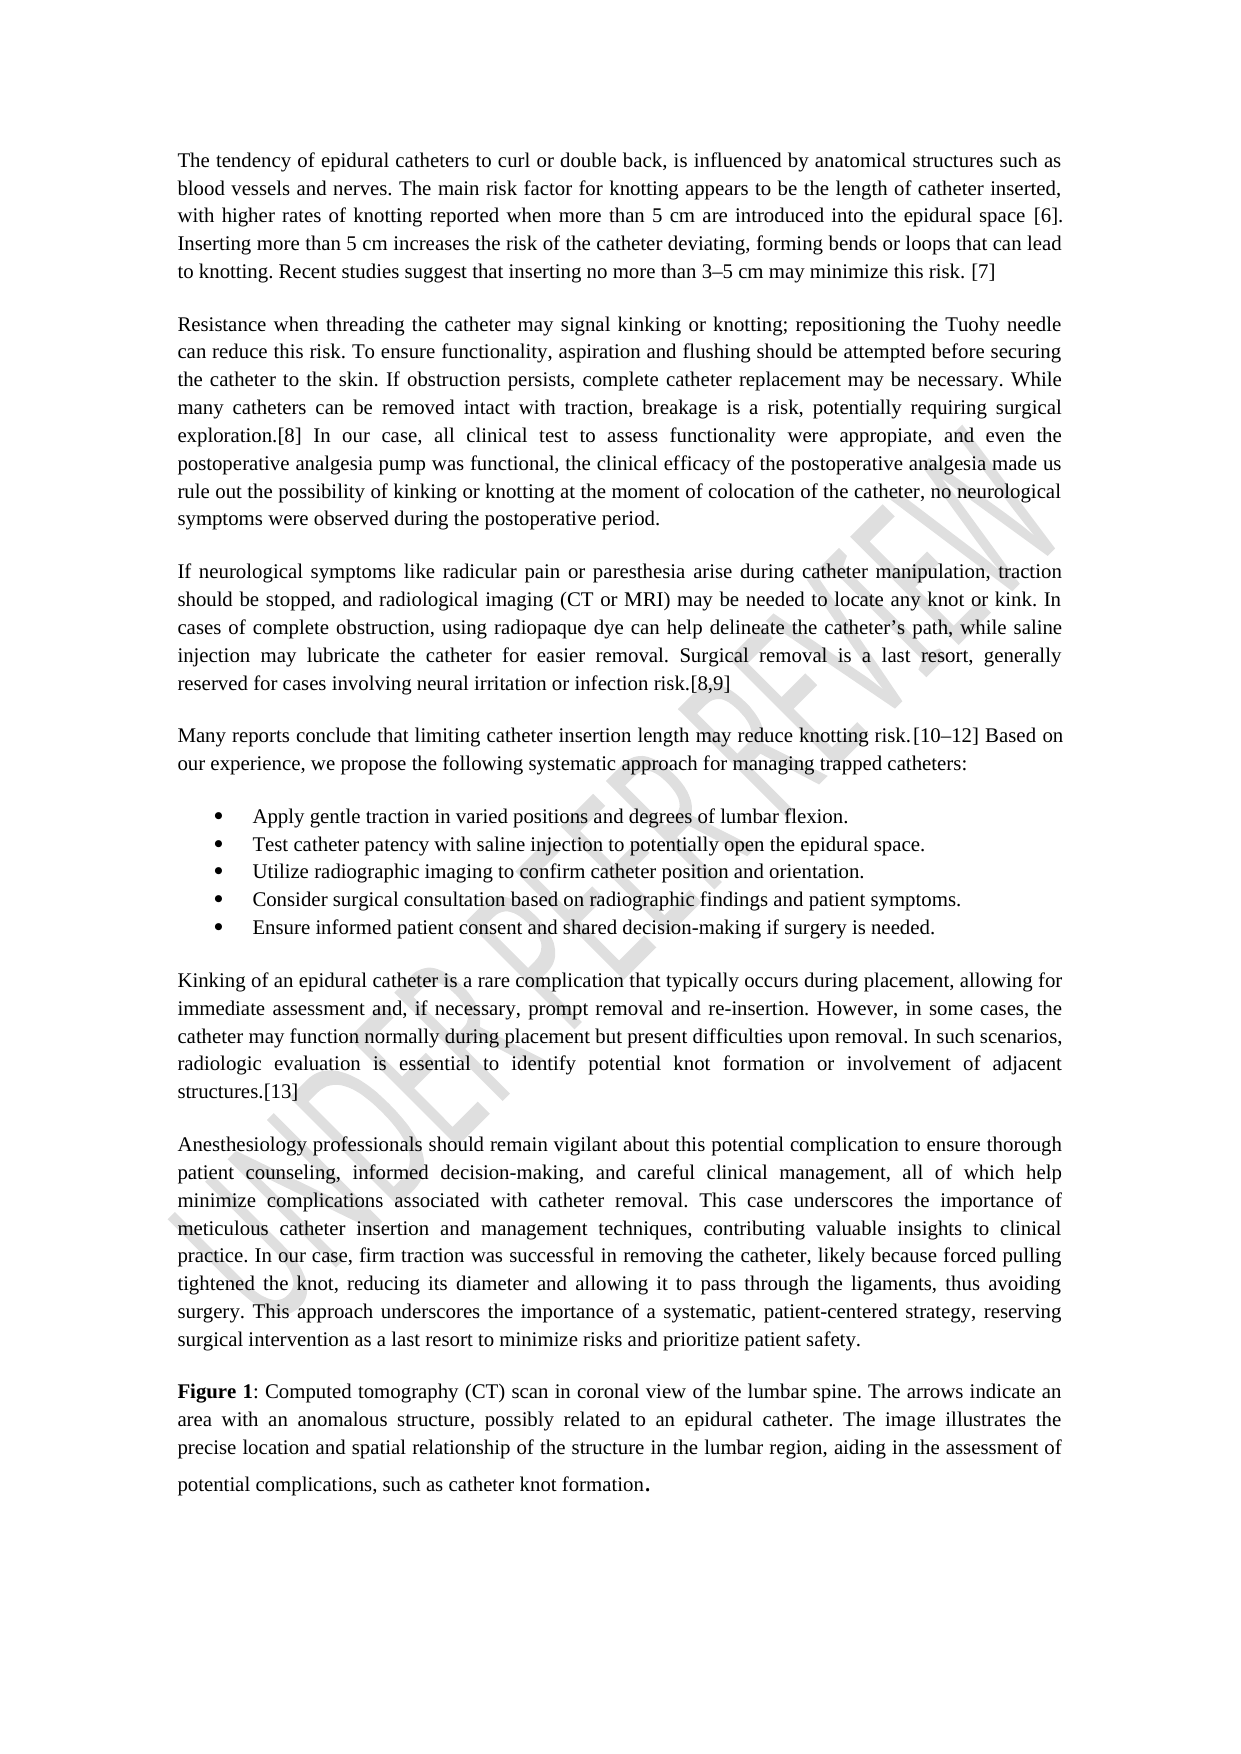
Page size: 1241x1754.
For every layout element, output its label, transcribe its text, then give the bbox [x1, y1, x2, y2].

text If neurological symptoms like radicular pain or paresthesia arise during catheter manipulation, traction should be stopped, and radiological imaging (CT or MRI) may be needed to locate any knot or kink. In cases of complete obstruction, using radiopaque dye can help delineate the catheter’s path, while saline injection may lubricate the catheter for easier removal. Surgical removal is a last resort, generally reserved for cases involving neural irritation or infection risk. [177, 559, 1063, 694]
text Anesthesiology professionals should remain vigilant about this potential complication to ensure thorough patient counseling, informed decision-making, and careful clinical management, all of which help minimize complications associated with catheter removal. This case underscores the importance of meticulous catheter insertion and management techniques, contributing valuable insights to clinical practice. In our case, firm traction was successful in removing the catheter, likely because forced pulling tightened the knot, reducing its diameter and allowing it to pass through the ligaments, thus avoiding surgery. This approach underscores the importance of a systematic, patient-centered strategy, reserving surgical intervention as a last resort to minimize risks and prioritize patient safety. [177, 1132, 1063, 1351]
list Consider surgical consultation based on radiographic findings and patient symptoms. [215, 887, 1063, 911]
text Many reports conclude that limiting catheter insertion length may reduce knotting risk. Based on our experience, we propose the following systematic approach for managing trapped catheters: [177, 723, 1063, 775]
list Apply gentle traction in varied positions and degrees of lumbar flexion. [215, 804, 1063, 828]
text Kinking of an epidural catheter is a rare complication that typically occurs during placement, allowing for immediate assessment and, if necessary, prompt removal and re-insertion. However, in some cases, the catheter may function normally during placement but present difficulties upon removal. In such scenarios, radiologic evaluation is essential to identify potential knot formation or involvement of adjacent structures. [177, 968, 1063, 1103]
list Ensure informed patient consent and shared decision-making if surgery is needed. [215, 915, 1063, 939]
text The tendency of epidural catheters to curl or double back, is influenced by anatomical structures such as blood vessels and nerves. The main risk factor for knotting appears to be the length of catheter inserted, with higher rates of knotting reported when more than 5 cm are introduced into the epidural space . Inserting more than 5 cm increases the risk of the catheter deviating, forming bends or loops that can lead to knotting. Recent studies suggest that inserting no more than 3–5 cm may minimize this risk. [177, 148, 1063, 283]
text Figure 1: Computed tomography (CT) scan in coronal view of the lumbar spine. The arrows indicate an area with an anomalous structure, possibly related to an epidural catheter. The image illustrates the precise location and spatial relationship of the structure in the lumbar region, aiding in the assessment of potential complications, such as catheter knot formation. [177, 1379, 1063, 1499]
text Resistance when threading the catheter may signal kinking or knotting; repositioning the Tuohy needle can reduce this risk. To ensure functionality, aspiration and flushing should be attempted before securing the catheter to the skin. If obstruction persists, complete catheter replacement may be necessary. While many catheters can be removed intact with traction, breakage is a risk, potentially requiring surgical exploration. In our case, all clinical test to assess functionality were appropiate, and even the postoperative analgesia pump was functional, the clinical efficacy of the postoperative analgesia made us rule out the possibility of kinking or knotting at the moment of colocation of the catheter, no neurological symptoms were observed during the postoperative period. [177, 312, 1063, 530]
list Utilize radiographic imaging to confirm catheter position and orientation. [215, 859, 1063, 883]
list Test catheter patency with saline injection to potentially open the epidural space. [215, 832, 1063, 856]
